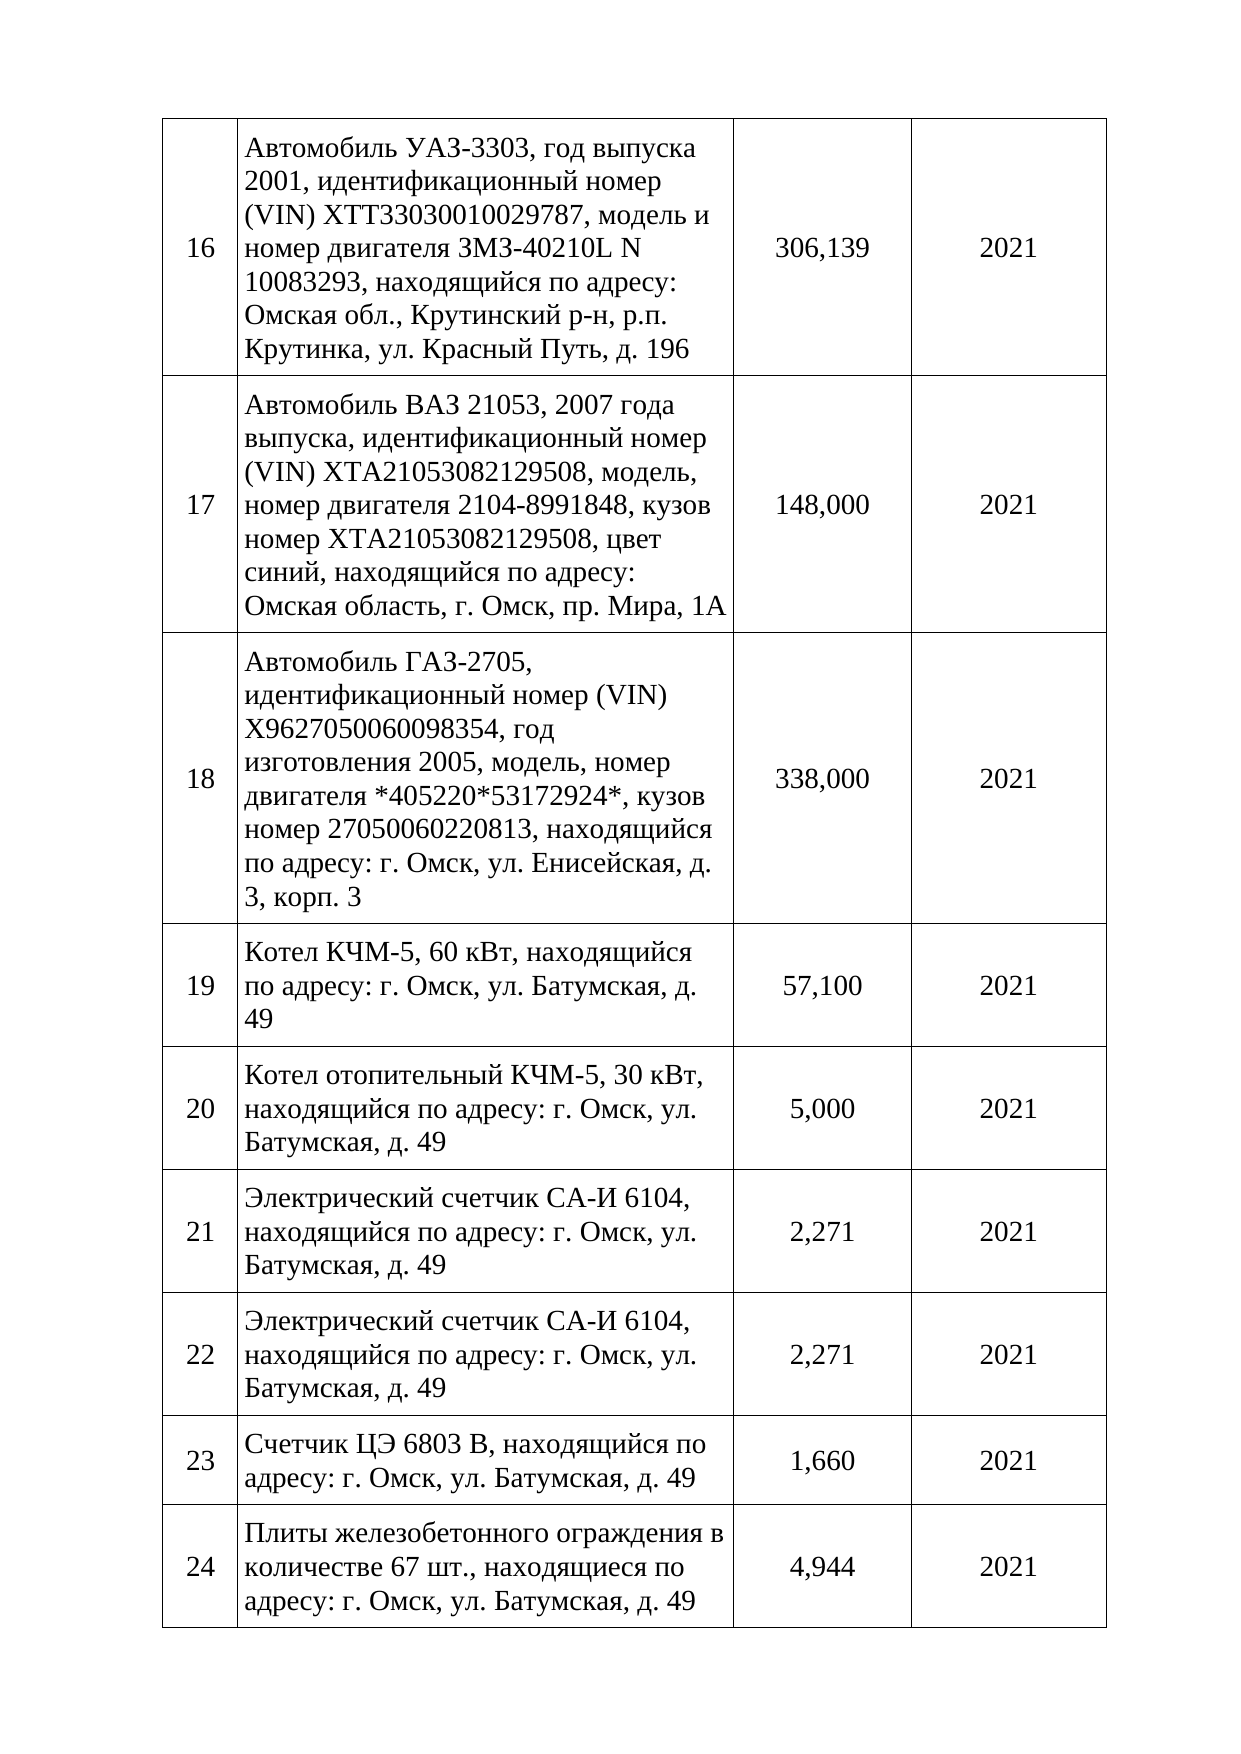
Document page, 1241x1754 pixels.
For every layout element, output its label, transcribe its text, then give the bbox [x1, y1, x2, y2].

table_cell 2021 [912, 376, 1106, 632]
table_cell 306,139 [734, 119, 911, 375]
table_cell 21 [163, 1170, 237, 1292]
table_cell 2021 [912, 1293, 1106, 1414]
table_cell Автомобиль УАЗ-3303, год выпуска 2001, идентификационный номер (VIN) XTT33030010029787, модель и номер двигателя ЗМЗ-40210L N 10083293, находящийся по адресу: Омская обл., Крутинский р-н, р.п. Крутинка, ул. Красный Путь, д. 196 [238, 119, 733, 375]
table_cell 2021 [912, 119, 1106, 375]
table_cell 2021 [912, 1505, 1106, 1627]
table_cell Котел отопительный КЧМ-5, 30 кВт, находящийся по адресу: г. Омск, ул. Батумская, д. 49 [238, 1047, 733, 1169]
table_cell Котел КЧМ-5, 60 кВт, находящийся по адресу: г. Омск, ул. Батумская, д. 49 [238, 924, 733, 1046]
table_cell 2021 [912, 633, 1106, 923]
table_cell 20 [163, 1047, 237, 1169]
table_cell 23 [163, 1416, 237, 1504]
table_cell 1,660 [734, 1416, 911, 1504]
table_cell Плиты железобетонного ограждения в количестве 67 шт., находящиеся по адресу: г. Омск, ул. Батумская, д. 49 [238, 1505, 733, 1627]
table_cell 148,000 [734, 376, 911, 632]
table_cell 2,271 [734, 1170, 911, 1292]
table_cell Автомобиль ВАЗ 21053, 2007 года выпуска, идентификационный номер (VIN) XTA21053082129508, модель, номер двигателя 2104-8991848, кузов номер XTA21053082129508, цвет синий, находящийся по адресу: Омская область, г. Омск, пр. Мира, 1А [238, 376, 733, 632]
table_cell 22 [163, 1293, 237, 1414]
table_cell 17 [163, 376, 237, 632]
table_cell 2021 [912, 1170, 1106, 1292]
table_cell 2021 [912, 1416, 1106, 1504]
table_cell 5,000 [734, 1047, 911, 1169]
table_cell 4,944 [734, 1505, 911, 1627]
table_cell Электрический счетчик СА-И 6104, находящийся по адресу: г. Омск, ул. Батумская, д. 49 [238, 1293, 733, 1414]
table_cell 2021 [912, 924, 1106, 1046]
table_cell 338,000 [734, 633, 911, 923]
table_cell 16 [163, 119, 237, 375]
table_cell 2,271 [734, 1293, 911, 1414]
table_cell 24 [163, 1505, 237, 1627]
table_cell Счетчик ЦЭ 6803 В, находящийся по адресу: г. Омск, ул. Батумская, д. 49 [238, 1416, 733, 1504]
table_cell 18 [163, 633, 237, 923]
table_cell Электрический счетчик СА-И 6104, находящийся по адресу: г. Омск, ул. Батумская, д. 49 [238, 1170, 733, 1292]
table_cell 19 [163, 924, 237, 1046]
table_cell 57,100 [734, 924, 911, 1046]
table_cell Автомобиль ГАЗ-2705, идентификационный номер (VIN) X9627050060098354, год изготовления 2005, модель, номер двигателя *405220*53172924*, кузов номер 27050060220813, находящийся по адресу: г. Омск, ул. Енисейская, д. 3, корп. 3 [238, 633, 733, 923]
table_cell 2021 [912, 1047, 1106, 1169]
